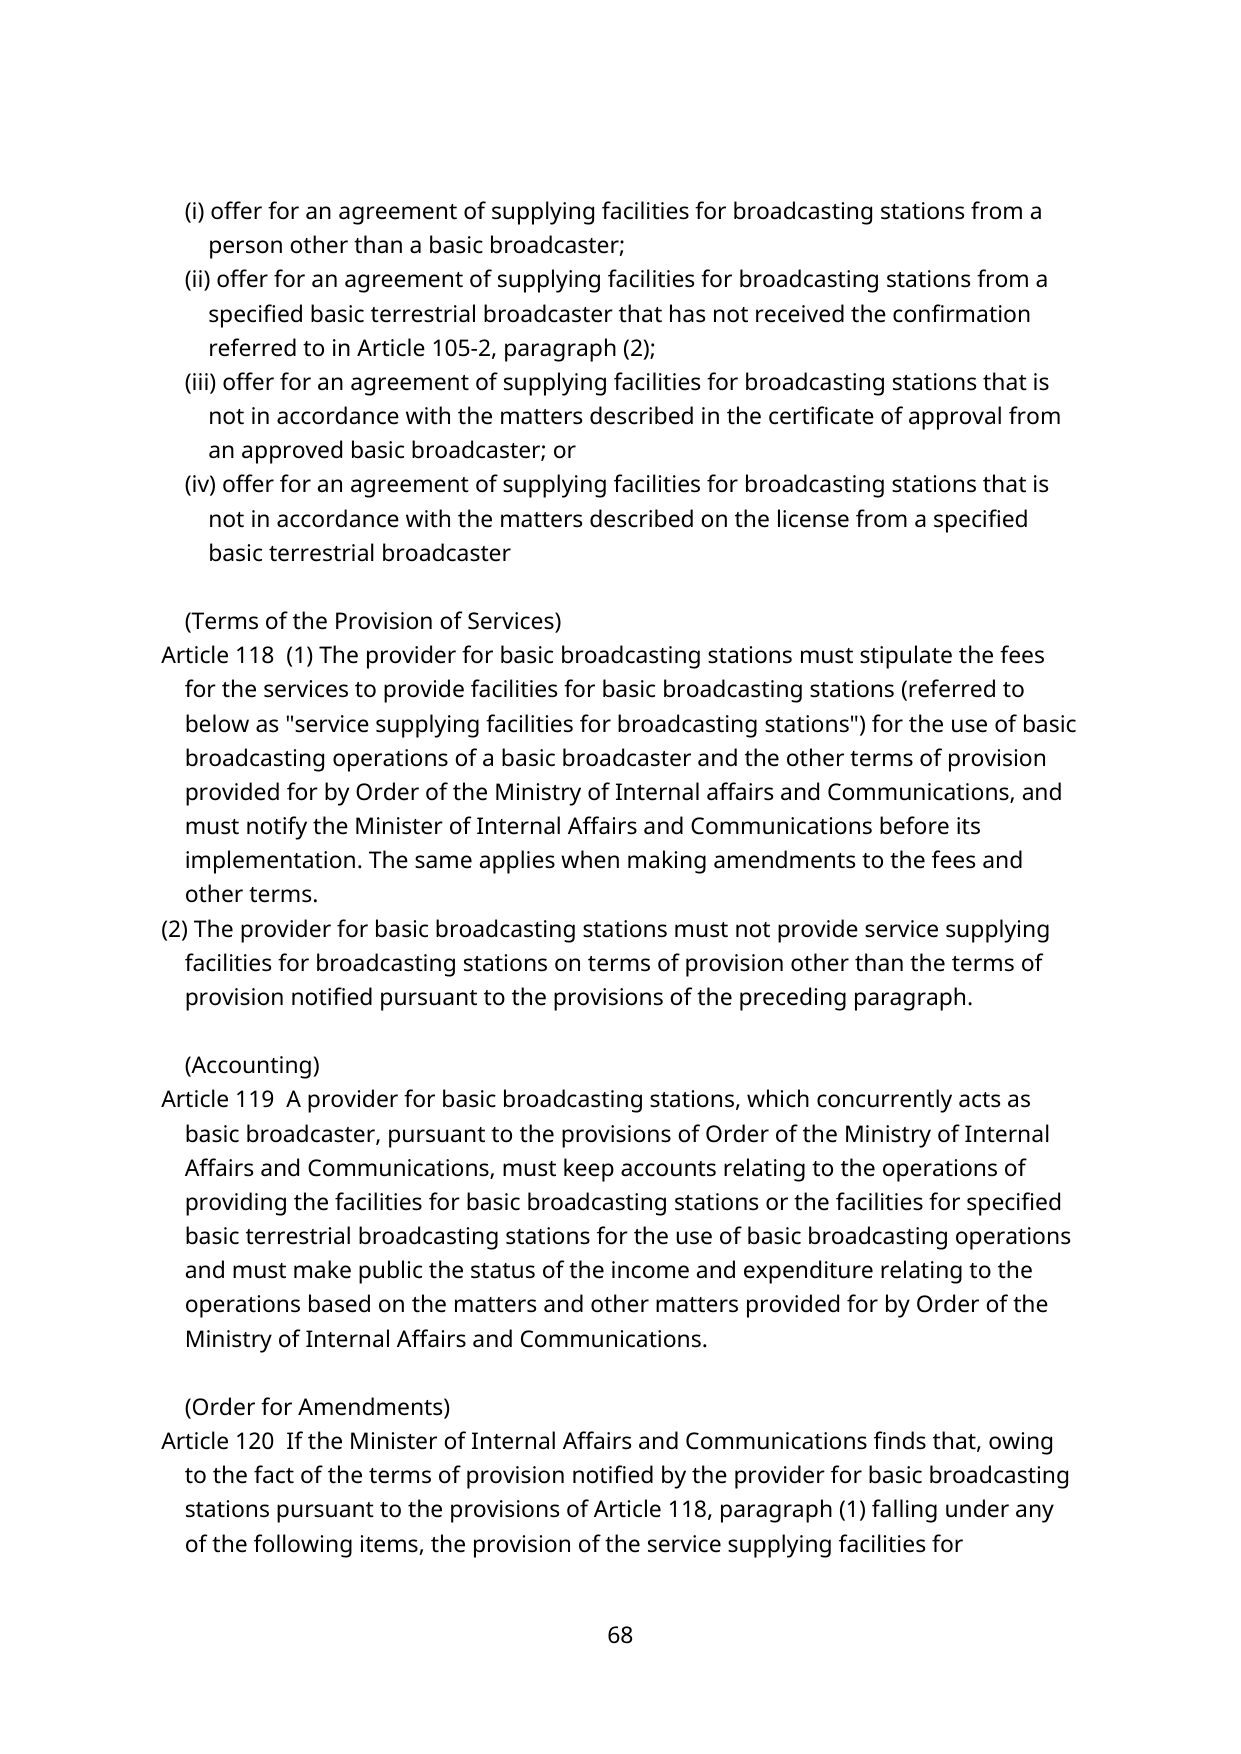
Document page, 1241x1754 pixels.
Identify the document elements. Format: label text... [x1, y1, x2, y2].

text (Order for Amendments) [184, 1389, 1079, 1424]
text (Terms of the Provision of Services) [184, 604, 1079, 638]
text (Accounting) [184, 1048, 1079, 1082]
text (iii) offer for an agreement of supplying facilities for broadcasting stations that is not in accordance with the matters described in the certificate of approval from an approved basic broadcaster; or [184, 364, 1079, 467]
text Article 118 (1) The provider for basic broadcasting stations must stipulate the fees for the services to provide facilities for basic broadcasting stations (referred to below as "service supplying facilities for broadcasting stations") for the use of basic broadcasting operations of a basic broadcaster and the other terms of provision provided for by Order of the Ministry of Internal affairs and Communications, and must notify the Minister of Internal Affairs and Communications before its implementation. The same applies when making amendments to the fees and other terms. [161, 638, 1079, 911]
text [161, 1424, 1079, 1560]
text (ii) offer for an agreement of supplying facilities for broadcasting stations from a specified basic terrestrial broadcaster that has not received the confirmation referred to in Article 105-2, paragraph (2); [184, 262, 1079, 364]
text (i) offer for an agreement of supplying facilities for broadcasting stations from a person other than a basic broadcaster; [184, 194, 1079, 262]
text Article 119 A provider for basic broadcasting stations, which concurrently acts as basic broadcaster, pursuant to the provisions of Order of the Ministry of Internal Affairs and Communications, must keep accounts relating to the operations of providing the facilities for basic broadcasting stations or the facilities for specified basic terrestrial broadcasting stations for the use of basic broadcasting operations and must make public the status of the income and expenditure relating to the operations based on the matters and other matters provided for by Order of the Ministry of Internal Affairs and Communications. [161, 1082, 1079, 1355]
text (2) The provider for basic broadcasting stations must not provide service supplying facilities for broadcasting stations on terms of provision other than the terms of provision notified pursuant to the provisions of the preceding paragraph. [161, 911, 1079, 1014]
text (iv) offer for an agreement of supplying facilities for broadcasting stations that is not in accordance with the matters described on the license from a specified basic terrestrial broadcaster [184, 467, 1079, 569]
